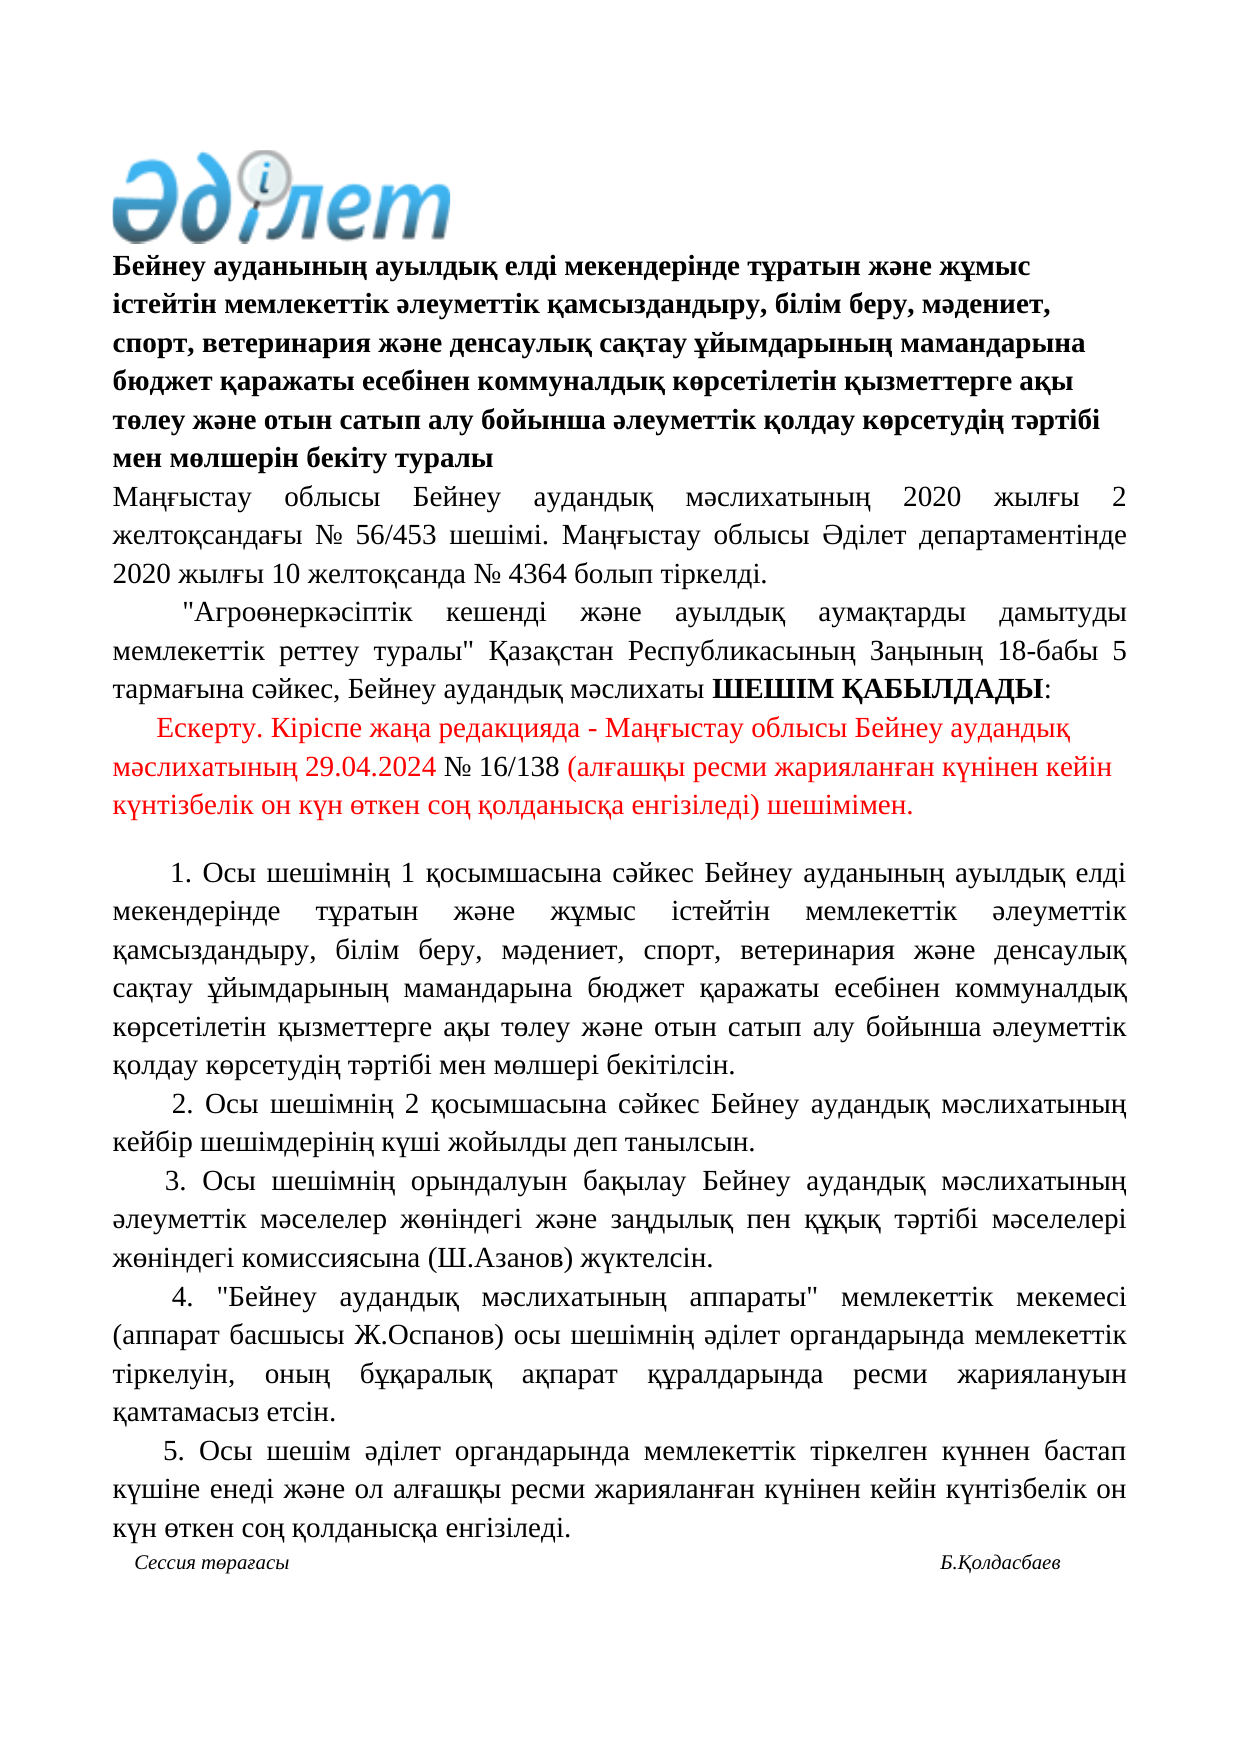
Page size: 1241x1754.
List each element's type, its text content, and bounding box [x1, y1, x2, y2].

text 2. Осы шешімнің 2 қосымшасына сәйкес Бейнеу аудандық мәслихатының кейбір шешімдерінің күші жойылды деп танылсын. [112, 1086, 1128, 1158]
text "Агроөнеркәсіптік кешенді және ауылдық аумақтарды дамытуды мемлекеттік реттеу туралы" Қазақстан Республикасының Заңының 18-бабы 5 тармағына сәйкес, Бейнеу аудандық мәслихаты ШЕШІМ ҚАБЫЛДАДЫ: [112, 594, 1128, 705]
text 1. Осы шешімнің 1 қосымшасына сәйкес Бейнеу ауданының ауылдық елді мекендерінде тұратын және жұмыс істейтін мемлекеттік әлеуметтік қамсыздандыру, білім беру, мәдениет, спорт, ветеринария және денсаулық сақтау ұйымдарының мамандарына бюджет қаражаты есебінен коммуналдық көрсетілетін қызметтерге ақы төлеу және отын сатып алу бойынша әлеуметтік қолдау көрсетудің тәртібі мен мөлшері бекітілсін. [112, 855, 1128, 1081]
text 5. Осы шешім әділет органдарында мемлекеттік тіркелген күннен бастап күшіне енеді және ол алғашқы ресми жарияланған күнінен кейін күнтізбелік он күн өткен соң қолданысқа енгізіледі. [112, 1433, 1128, 1543]
text Бейнеу ауданының ауылдық елді мекендерінде тұратын және жұмыс істейтін мемлекеттік әлеуметтік қамсыздандыру, білім беру, мәдениет, спорт, ветеринария және денсаулық сақтау ұйымдарының мамандарына бюджет қаражаты есебінен коммуналдық көрсетілетін қызметтерге ақы төлеу және отын сатып алу бойынша әлеуметтік қолдау көрсетудің тәртібі мен мөлшерін бекіту туралы [112, 248, 1128, 474]
text 3. Осы шешімнің орындалуын бақылау Бейнеу аудандық мәслихатының әлеуметтік мәселелер жөніндегі және заңдылық пен құқық тәртібі мәселелері жөніндегі комиссиясына (Ш.Азанов) жүктелсін. [112, 1163, 1128, 1274]
text 4. "Бейнеу аудандық мәслихатының аппараты" мемлекеттік мекемесі (аппарат басшысы Ж.Оспанов) осы шешімнің әділет органдарында мемлекеттік тіркелуін, оның бұқаралық ақпарат құралдарында ресми жариялануын қамтамасыз етсін. [112, 1279, 1128, 1428]
table_header Сессия төрағасы [101, 1549, 939, 1579]
text Маңғыстау облысы Бейнеу аудандық мәслихатының 2020 жылғы 2 желтоқсандағы № 56/453 шешімі. Маңғыстау облысы Әділет департаментінде 2020 жылғы 10 желтоқсанда № 4364 болып тіркелді. [112, 479, 1128, 589]
text Ескерту. Кіріспе жаңа редакцияда - Маңғыстау облысы Бейнеу аудандық мәслихатының 29.04.2024 № 16/138 (алғашқы ресми жарияланған күнінен кейін күнтізбелік он күн өткен соң қолданысқа енгізіледі) шешімімен. [112, 710, 1128, 851]
table_header Б.Қолдасбаев [939, 1549, 1240, 1579]
picture [112, 150, 451, 244]
